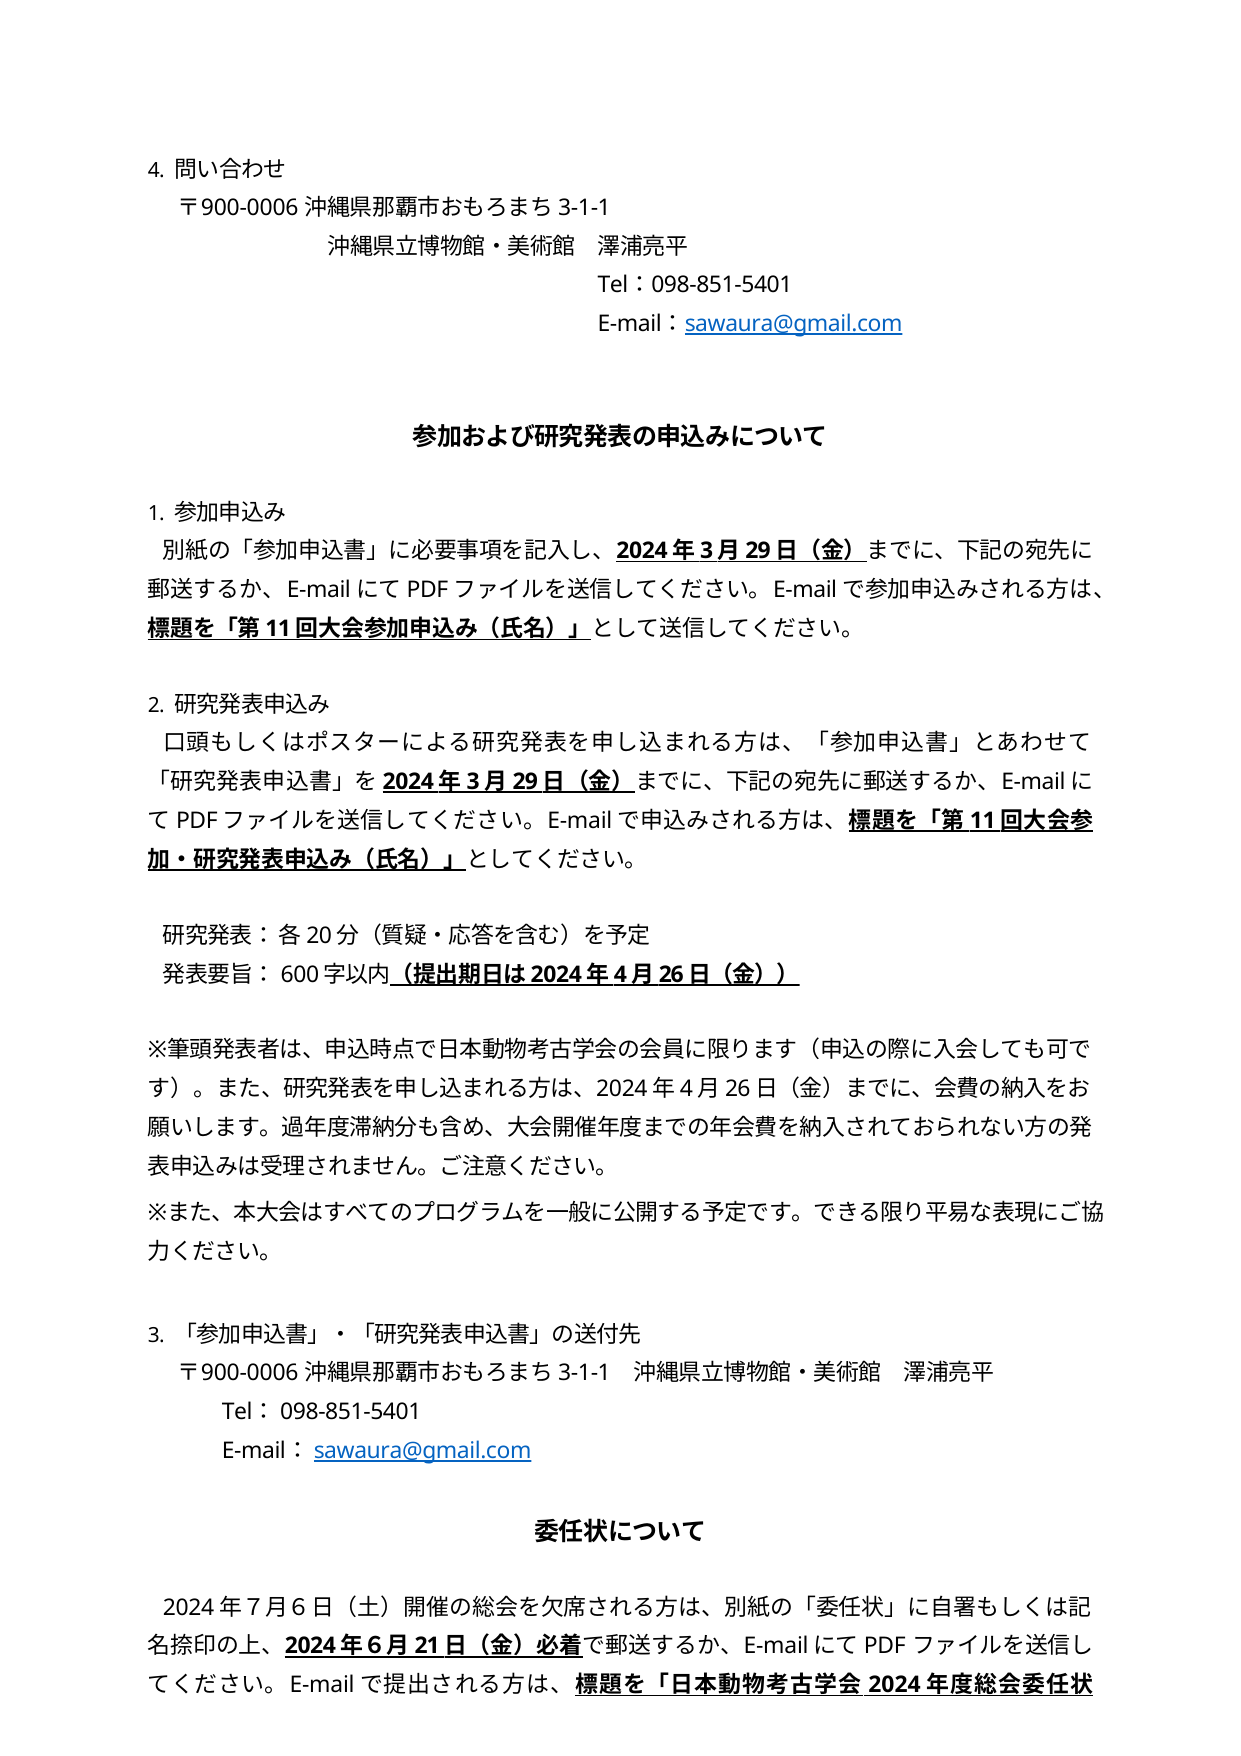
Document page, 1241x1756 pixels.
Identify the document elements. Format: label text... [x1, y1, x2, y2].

list 「参加申込書」・「研究発表申込書」の送付先 [148, 1315, 1119, 1349]
text ※筆頭発表者は、申込時点で日本動物考古学会の会員に限ります（申込の際に入会しても可です）。また、研究発表を申し込まれる方は、2024年4月26日（金）までに、会費の納入をお願いします。過年度滞納分も含め、大会開催年度までの年会費を納入されておられない方の発表申込みは受理されません。ご注意ください。 [148, 1031, 1108, 1181]
subtitle 委任状について [451, 1511, 789, 1548]
text Tel： 098-851-5401 [133, 1393, 1119, 1426]
text Tel：098-851-5401 [597, 266, 1119, 299]
text 別紙の「参加申込書」に必要事項を記入し、2024年3月29日（金）までに、下記の宛先に郵送するか、E-mailにてPDFファイルを送信してください。E-mailで参加申込みされる方は、標題を「第11回大会参加申込み（氏名）」として送信してください。 [148, 532, 1094, 643]
subtitle 参加および研究発表の申込みについて [133, 416, 1108, 452]
list 問い合わせ [148, 151, 1119, 184]
list 参加申込み [148, 494, 1119, 527]
text 発表要旨： 600字以内（提出期日は2024年4月26日（金）） [163, 956, 1119, 989]
text 研究発表： 各20分（質疑・応答を含む）を予定 [163, 917, 1119, 950]
text E-mail： sawaura@gmail.com [133, 1431, 1119, 1465]
text E-mail：sawaura@gmail.com [597, 305, 1119, 338]
text 〒900-0006 沖縄県那覇市おもろまち3-1-1 [178, 189, 1119, 222]
text ※また、本大会はすべてのプログラムを一般に公開する予定です。できる限り平易な表現にご協力ください。 [148, 1194, 1108, 1266]
text 〒900-0006 沖縄県那覇市おもろまち3-1-1 沖縄県立博物館・美術館 澤浦亮平 [178, 1354, 1119, 1387]
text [148, 1588, 1094, 1700]
text 沖縄県立博物館・美術館 澤浦亮平 [327, 228, 1119, 261]
list 研究発表申込み [148, 686, 1119, 719]
text 口頭もしくはポスターによる研究発表を申し込まれる方は、「参加申込書」とあわせて「研究発表申込書」を2024年3月29日（金）までに、下記の宛先に郵送するか、E-mailにてPDFファイルを送信してください。E-mailで申込みされる方は、標題を「第11回大会参加・研究発表申込み（氏名）」としてください。 [148, 724, 1094, 874]
